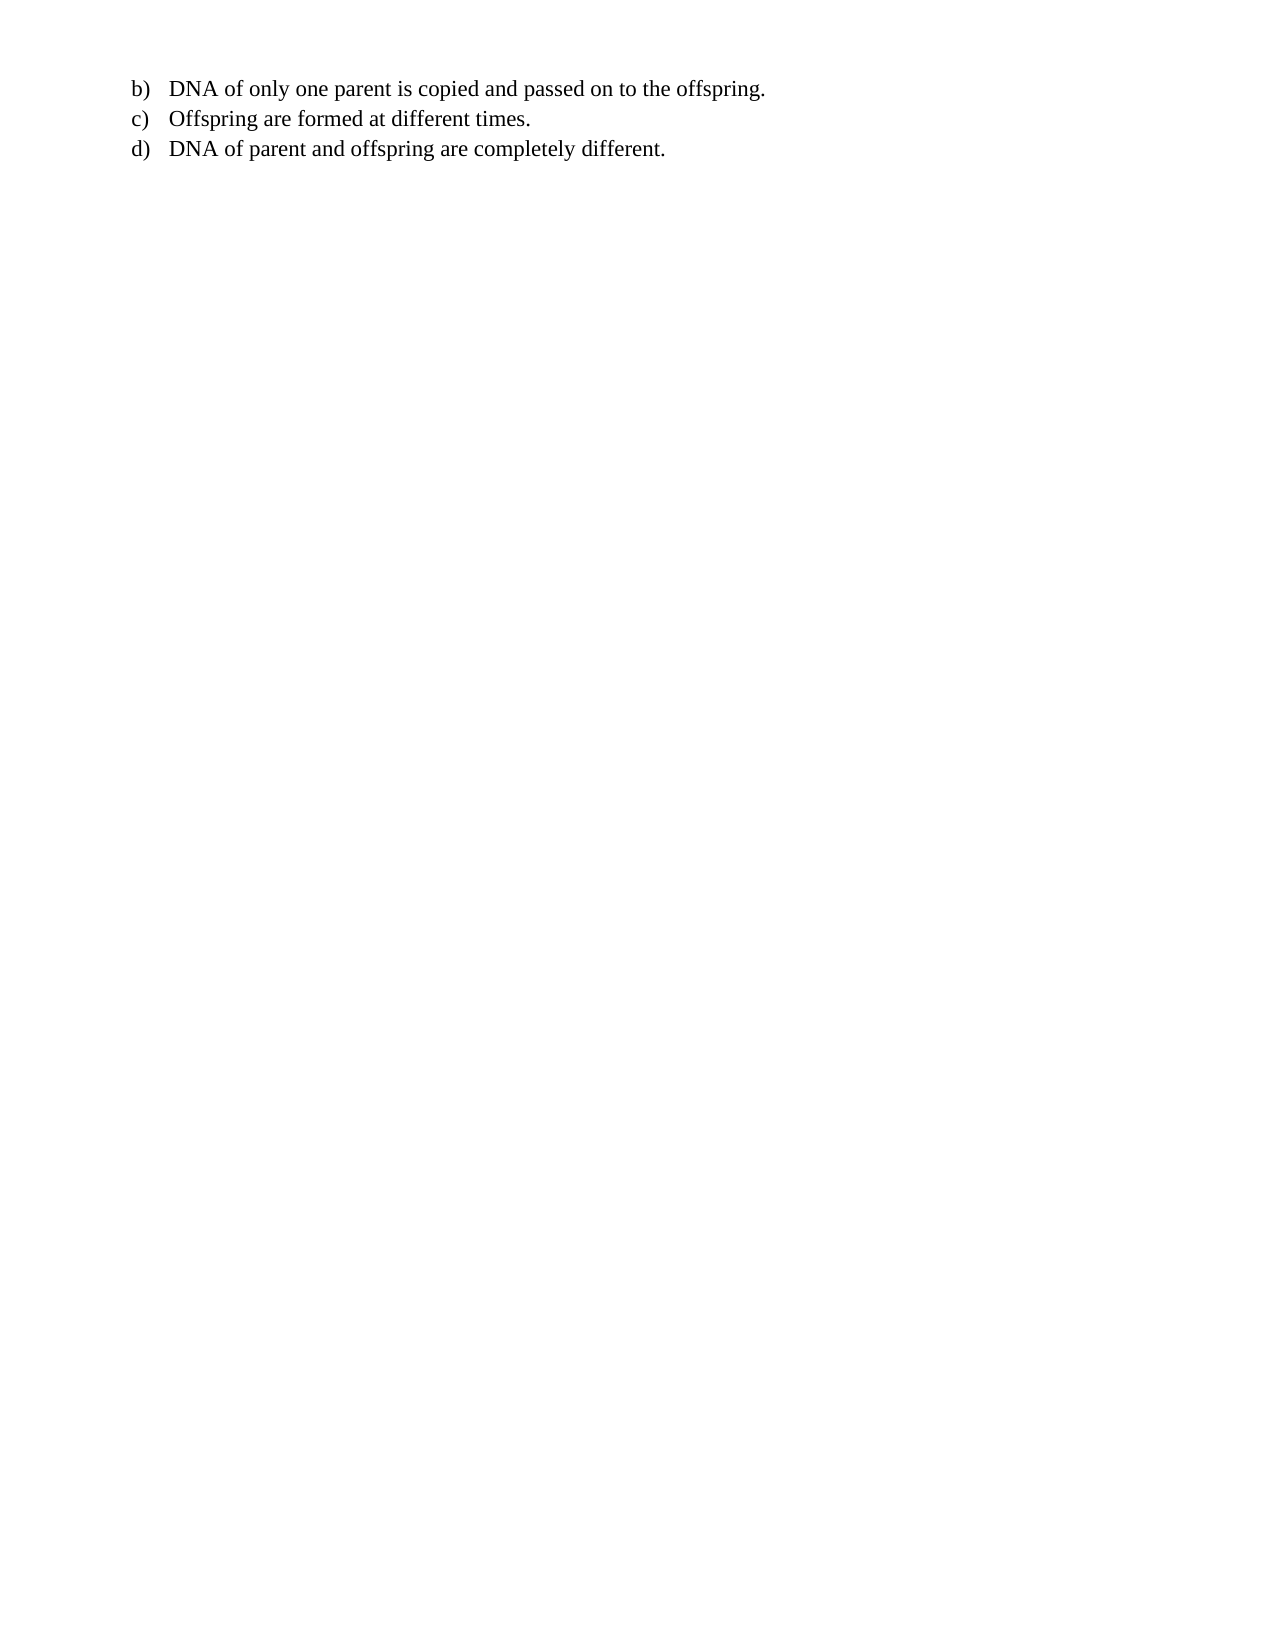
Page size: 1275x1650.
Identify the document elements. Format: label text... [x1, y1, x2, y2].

list Offspring are formed at different times. [131, 105, 1200, 132]
list DNA of parent and offspring are completely different. [131, 135, 1200, 162]
list DNA of only one parent is copied and passed on to the offspring. [131, 75, 1200, 101]
